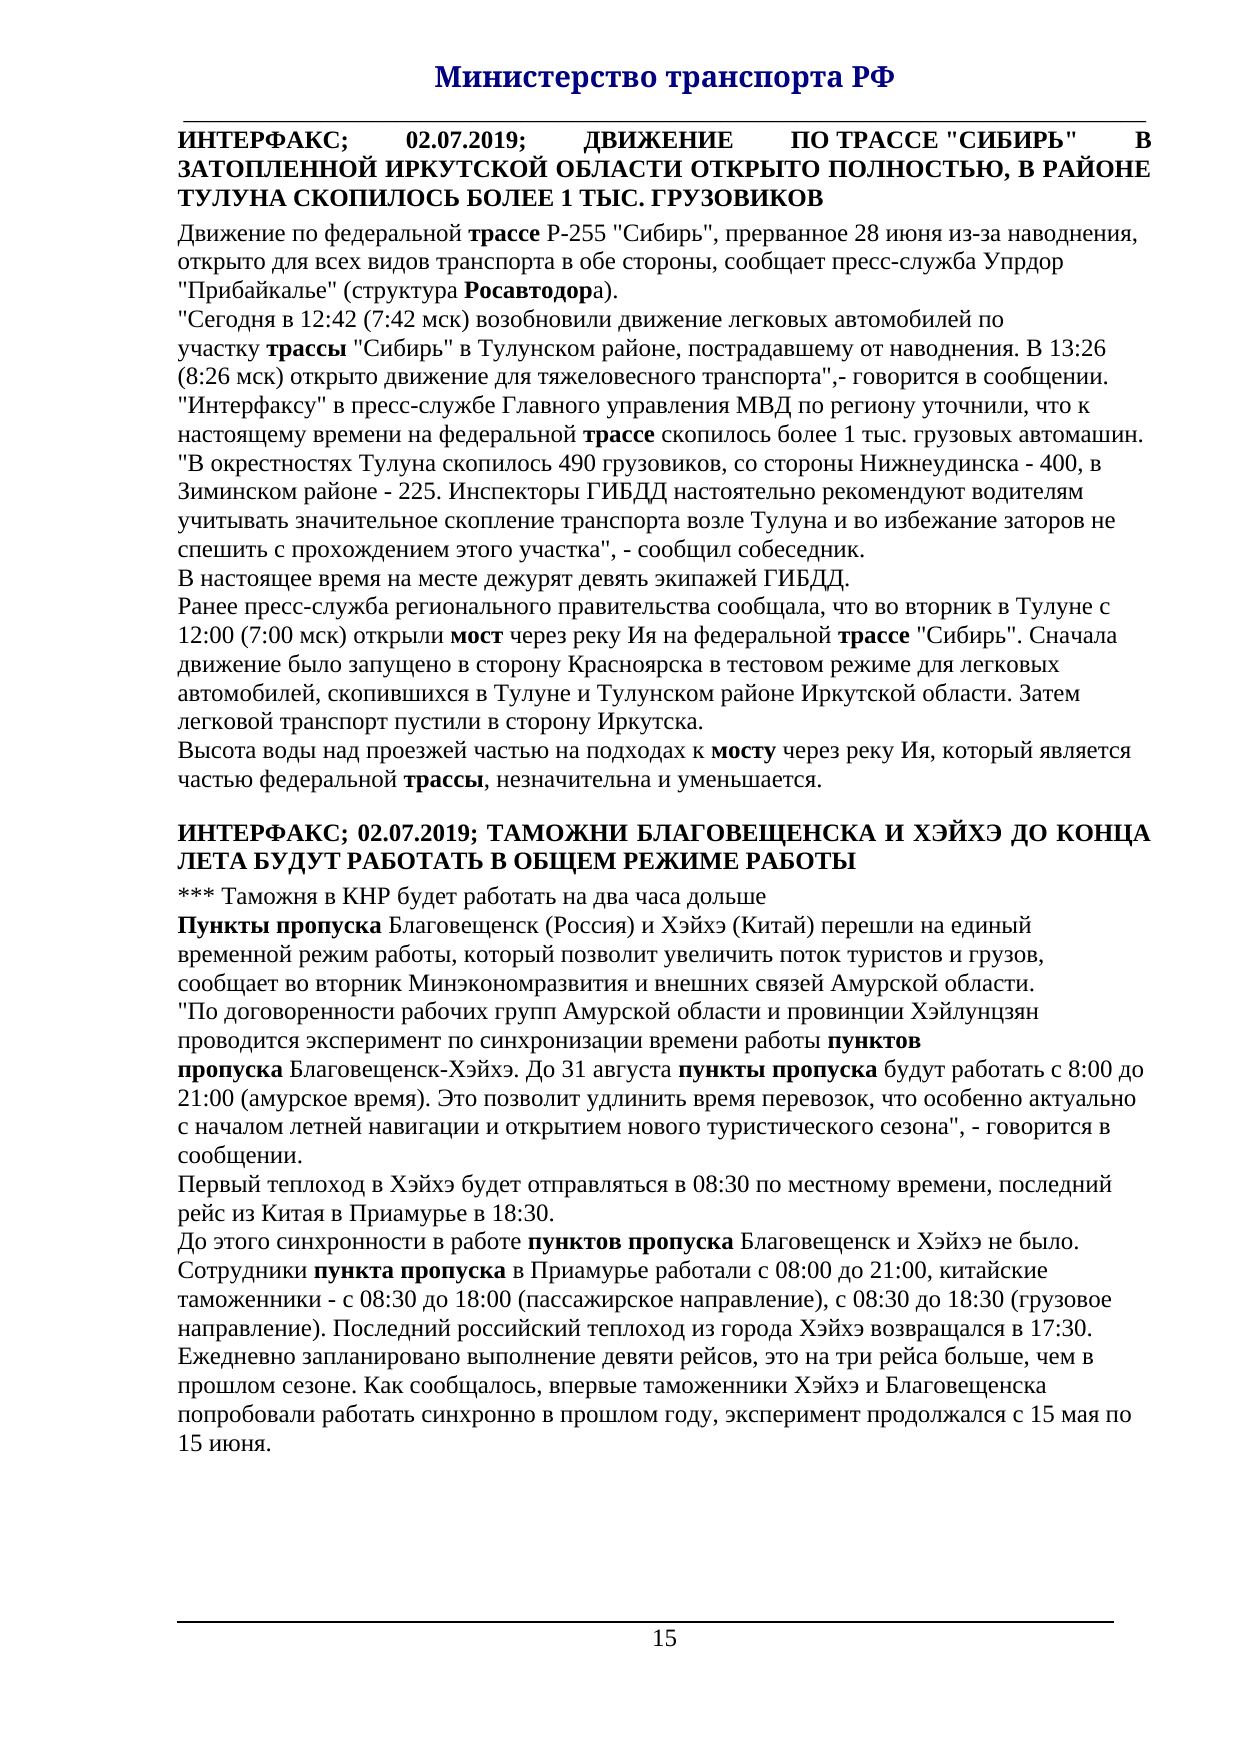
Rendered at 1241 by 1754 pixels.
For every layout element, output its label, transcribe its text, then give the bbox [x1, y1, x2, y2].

text "В окрестностях Тулуна скопилось 490 грузовиков, со стороны Нижнеудинска - 400, в Зиминском районе - 225. Инспекторы ГИБДД настоятельно рекомендуют водителям учитывать значительное скопление транспорта возле Тулуна и во избежание заторов не спешить с прохождением этого участка", - сообщил собеседник. [177, 448, 1152, 563]
subtitle ИНТЕРФАКС; 02.07.2019; ТАМОЖНИ БЛАГОВЕЩЕНСКА И ХЭЙХЭ ДО КОНЦА ЛЕТА БУДУТ РАБОТАТЬ В ОБЩЕМ РЕЖИМЕ РАБОТЫ [177, 818, 1152, 875]
text Первый теплоход в Хэйхэ будет отправляться в 08:30 по местному времени, последний рейс из Китая в Приамурье в 18:30. [177, 1169, 1152, 1226]
text *** Таможня в КНР будет работать на два часа дольше [177, 881, 1152, 910]
text Ежедневно запланировано выполнение девяти рейсов, это на три рейса больше, чем в прошлом сезоне. Как сообщалось, впервые таможенники Хэйхэ и Благовещенска попробовали работать синхронно в прошлом году, эксперимент продолжался с 15 мая по 15 июня. [177, 1341, 1152, 1456]
subtitle ИНТЕРФАКС; 02.07.2019; ДВИЖЕНИЕ ПО ТРАССЕ "СИБИРЬ" В ЗАТОПЛЕННОЙ ИРКУТСКОЙ ОБЛАСТИ ОТКРЫТО ПОЛНОСТЬЮ, В РАЙОНЕ ТУЛУНА СКОПИЛОСЬ БОЛЕЕ 1 ТЫС. ГРУЗОВИКОВ [177, 125, 1152, 211]
text "Интерфаксу" в пресс-службе Главного управления МВД по региону уточнили, что к настоящему времени на федеральной трассе скопилось более 1 тыс. грузовых автомашин. [177, 390, 1152, 448]
text До этого синхронности в работе пунктов пропуска Благовещенск и Хэйхэ не было. Сотрудники пункта пропуска в Приамурье работали с 08:00 до 21:00, китайские таможенники - с 08:30 до 18:00 (пассажирское направление), с 08:30 до 18:30 (грузовое направление). Последний российский теплоход из города Хэйхэ возвращался в 17:30. [177, 1226, 1152, 1341]
text Высота воды над проезжей частью на подходах к мосту через реку Ия, который является частью федеральной трассы, незначительна и уменьшается. [177, 735, 1152, 793]
text "Сегодня в 12:42 (7:42 мск) возобновили движение легковых автомобилей по участку трассы "Сибирь" в Тулунском районе, пострадавшему от наводнения. В 13:26 (8:26 мск) открыто движение для тяжеловесного транспорта",- говорится в сообщении. [177, 304, 1152, 390]
text Движение по федеральной трассе Р-255 "Сибирь", прерванное 28 июня из-за наводнения, открыто для всех видов транспорта в обе стороны, сообщает пресс-служба Упрдор "Прибайкалье" (структура Росавтодора). [177, 218, 1152, 304]
text Ранее пресс-служба регионального правительства сообщала, что во вторник в Тулуне с 12:00 (7:00 мск) открыли мост через реку Ия на федеральной трассе "Сибирь". Сначала движение было запущено в сторону Красноярска в тестовом режиме для легковых автомобилей, скопившихся в Тулуне и Тулунском районе Иркутской области. Затем легковой транспорт пустили в сторону Иркутска. [177, 591, 1152, 735]
text Пункты пропуска Благовещенск (Россия) и Хэйхэ (Китай) перешли на единый временной режим работы, который позволит увеличить поток туристов и грузов, сообщает во вторник Минэкономразвития и внешних связей Амурской области. [177, 910, 1152, 996]
text "По договоренности рабочих групп Амурской области и провинции Хэйлунцзян проводится эксперимент по синхронизации времени работы пунктов пропуска Благовещенск-Хэйхэ. До 31 августа пункты пропуска будут работать с 8:00 до 21:00 (амурское время). Это позволит удлинить время перевозок, что особенно актуально с началом летней навигации и открытием нового туристического сезона", - говорится в сообщении. [177, 996, 1152, 1169]
text В настоящее время на месте дежурят девять экипажей ГИБДД. [177, 563, 1152, 591]
